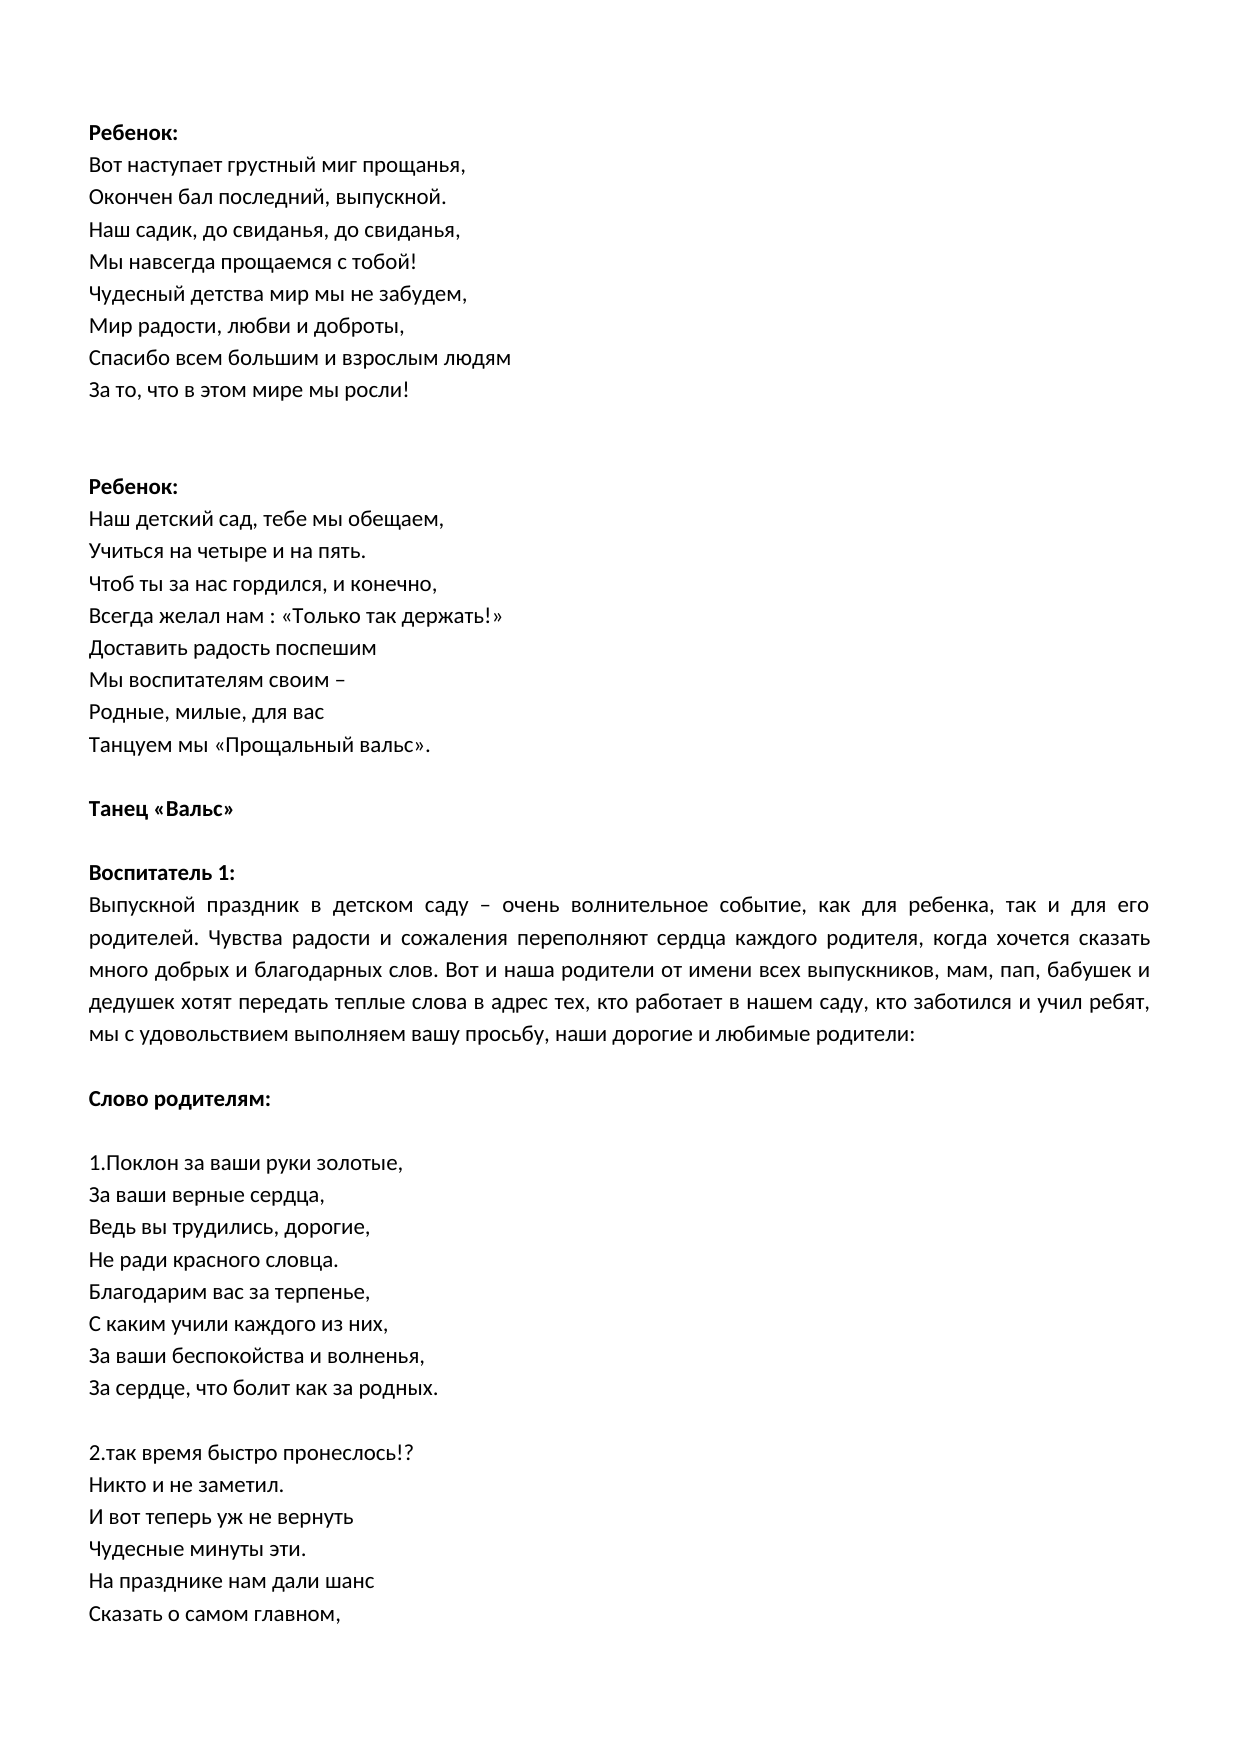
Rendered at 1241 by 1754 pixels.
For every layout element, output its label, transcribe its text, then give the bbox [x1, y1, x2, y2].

text Чудесные минуты эти. [88, 1534, 1152, 1562]
text Слово родителям: [88, 1084, 1152, 1112]
text Воспитатель 1: [88, 858, 1152, 886]
text Учиться на четыре и на пять. [88, 537, 1152, 564]
text Чудесный детства мир мы не забудем, [88, 279, 1152, 307]
text Ребенок: [88, 472, 1152, 500]
text Родные, милые, для вас [88, 697, 1152, 726]
text Мы навсегда прощаемся с тобой! [88, 247, 1152, 275]
text Сказать о самом главном, [88, 1599, 1152, 1627]
text Спасибо всем большим и взрослым людям [88, 343, 1152, 371]
text И вот теперь уж не вернуть [88, 1502, 1152, 1530]
text За сердце, что болит как за родных. [88, 1373, 1152, 1401]
text Всегда желал нам : «Только так держать!» [88, 601, 1152, 629]
text Вот наступает грустный миг прощанья, [88, 150, 1152, 178]
text Танец «Вальс» [88, 794, 1152, 822]
text Не ради красного словца. [88, 1245, 1152, 1273]
text 2.так время быстро пронеслось!? [88, 1438, 1152, 1466]
text Мир радости, любви и доброты, [88, 311, 1152, 339]
text С каким учили каждого из них, [88, 1309, 1152, 1337]
text Чтоб ты за нас гордился, и конечно, [88, 569, 1152, 597]
text Доставить радость поспешим [88, 633, 1152, 661]
text За ваши верные сердца, [88, 1180, 1152, 1208]
text На празднике нам дали шанс [88, 1567, 1152, 1594]
text За ваши беспокойства и волненья, [88, 1341, 1152, 1369]
text Танцуем мы «Прощальный вальс». [88, 730, 1152, 758]
text За то, что в этом мире мы росли! [88, 376, 1152, 404]
text Наш детский сад, тебе мы обещаем, [88, 504, 1152, 532]
text Окончен бал последний, выпускной. [88, 182, 1152, 211]
text Благодарим вас за терпенье, [88, 1277, 1152, 1305]
text Выпускной праздник в детском саду – очень волнительное событие, как для ребенка, так и для его родителей. Чувства радости и сожаления переполняют сердца каждого родителя, когда хочется сказать много добрых и благодарных слов. Вот и наша родители от имени всех выпускников, мам, пап, бабушек и дедушек хотят передать теплые слова в адрес тех, кто работает в нашем саду, кто заботился и учил ребят, мы с удовольствием выполняем вашу просьбу, наши дорогие и любимые родители: [88, 891, 1152, 1047]
text Никто и не заметил. [88, 1470, 1152, 1498]
text Ребенок: [88, 118, 1152, 146]
text Ведь вы трудились, дорогие, [88, 1212, 1152, 1241]
text Мы воспитателям своим – [88, 665, 1152, 693]
text 1.Поклон за ваши руки золотые, [88, 1148, 1152, 1176]
text Наш садик, до свиданья, до свиданья, [88, 215, 1152, 243]
